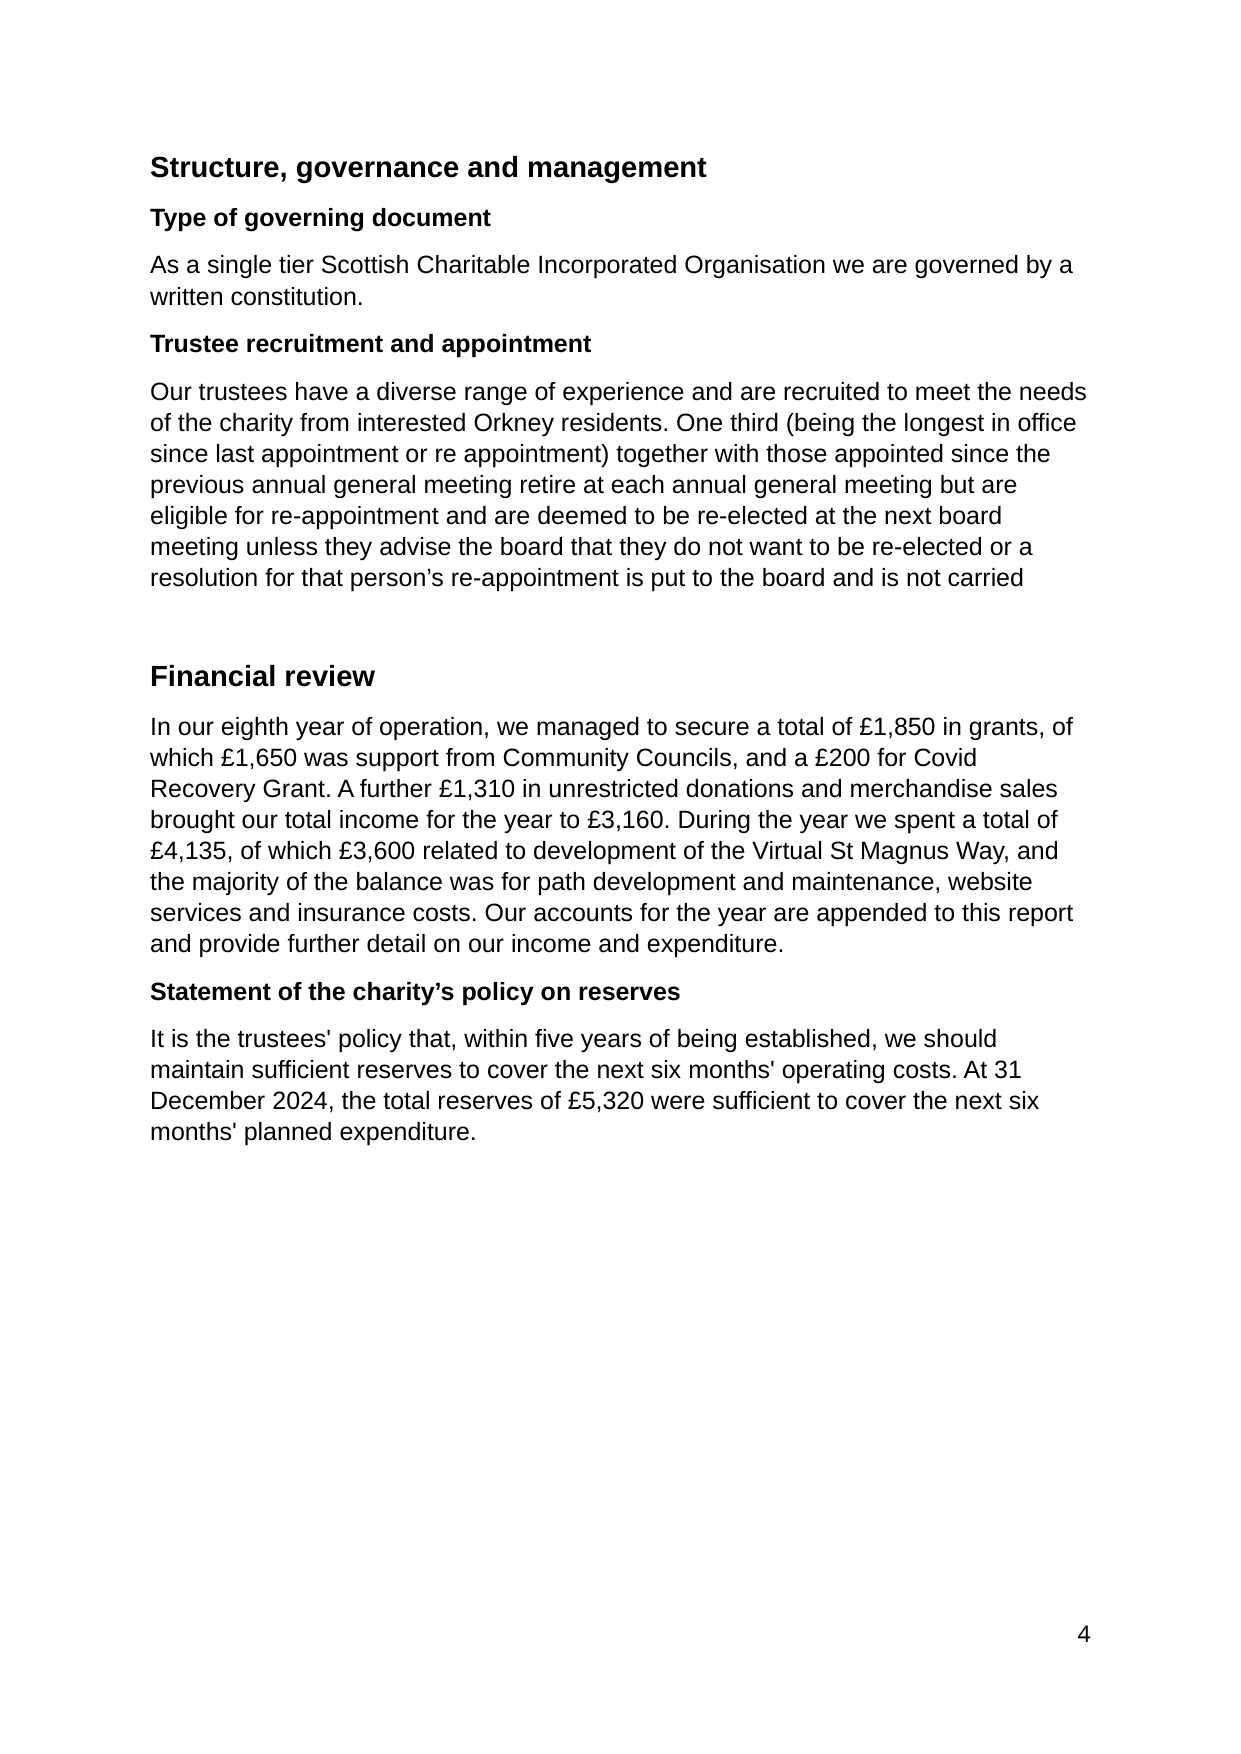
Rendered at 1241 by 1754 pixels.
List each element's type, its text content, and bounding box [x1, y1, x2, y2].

text As a single tier Scottish Charitable Incorporated Organisation we are governed by a written constitution. [150, 251, 1090, 310]
text Statement of the charity’s policy on reserves [150, 976, 1090, 1005]
text Type of governing document [150, 203, 1090, 232]
text Trustee recruitment and appointment [150, 329, 1090, 358]
text In our eighth year of operation, we managed to secure a total of £1,850 in grants, of which £1,650 was support from Community Councils, and a £200 for Covid Recovery Grant. A further £1,310 in unrestricted donations and merchandise sales brought our total income for the year to £3,160. During the year we spent a total of £4,135, of which £3,600 related to development of the Virtual St Magnus Way, and the majority of the balance was for path development and maintenance, website services and insurance costs. Our accounts for the year are appended to this report and provide further detail on our income and expenditure. [150, 711, 1090, 957]
text It is the trustees' policy that, within five years of being established, we should maintain sufficient reserves to cover the next six months' operating costs. At 31 December 2024, the total reserves of £5,320 were sufficient to cover the next six months' planned expenditure. [150, 1024, 1090, 1146]
text Financial review [150, 659, 1090, 692]
text Structure, governance and management [150, 150, 1090, 183]
text Our trustees have a diverse range of experience and are recruited to meet the needs of the charity from interested Orkney residents. One third (being the longest in office since last appointment or re appointment) together with those appointed since the previous annual general meeting retire at each annual general meeting but are eligible for re-appointment and are deemed to be re-elected at the next board meeting unless they advise the board that they do not want to be re-elected or a resolution for that person’s re-appointment is put to the board and is not carried [150, 377, 1090, 592]
